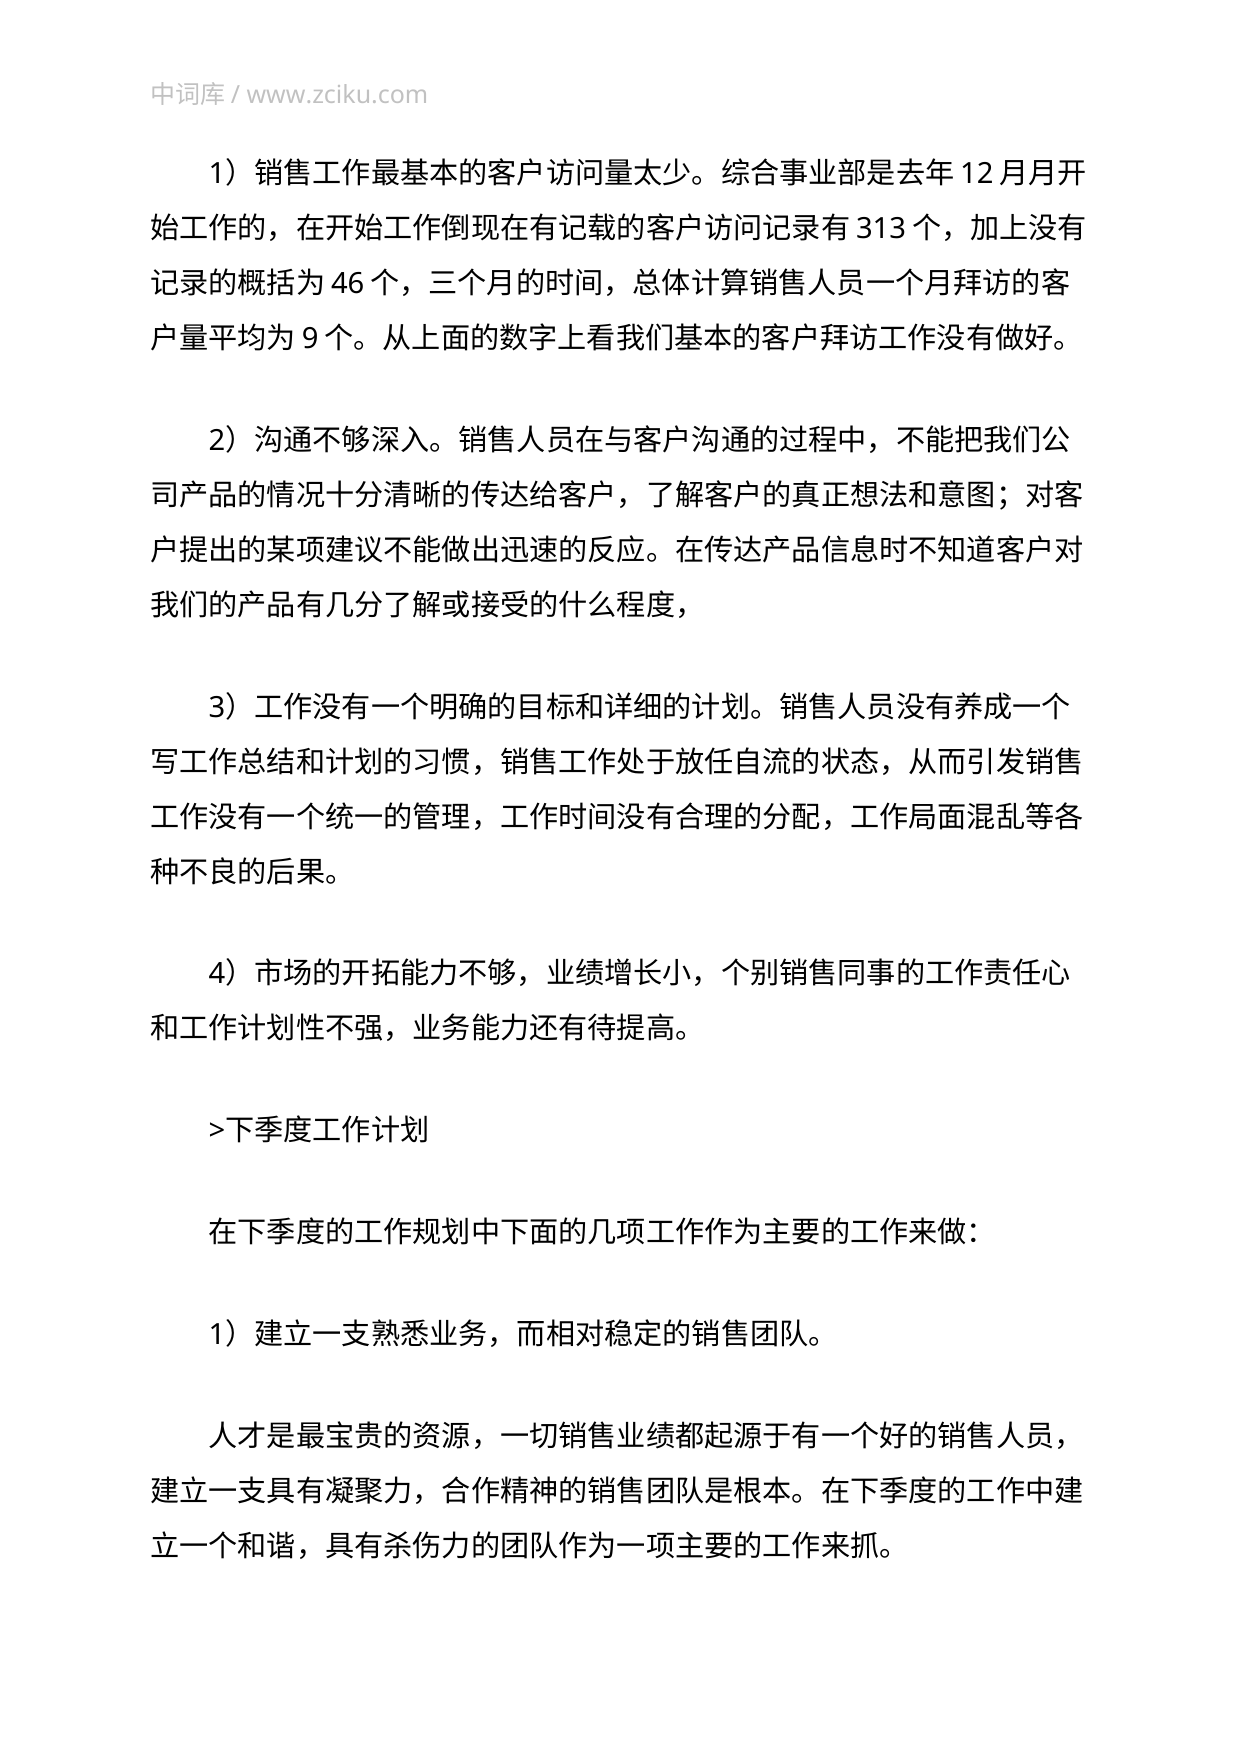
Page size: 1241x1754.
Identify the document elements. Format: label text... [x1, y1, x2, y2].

text 1）销售工作最基本的客户访问量太少。综合事业部是去年12月月开始工作的，在开始工作倒现在有记载的客户访问记录有313个，加上没有记录的概括为46个，三个月的时间，总体计算销售人员一个月拜访的客户量平均为9个。从上面的数字上看我们基本的客户拜访工作没有做好。 [150, 150, 1090, 357]
text 1）建立一支熟悉业务，而相对稳定的销售团队。 [150, 1311, 1090, 1353]
text 人才是最宝贵的资源，一切销售业绩都起源于有一个好的销售人员，建立一支具有凝聚力，合作精神的销售团队是根本。在下季度的工作中建立一个和谐，具有杀伤力的团队作为一项主要的工作来抓。 [150, 1413, 1090, 1565]
text 在下季度的工作规划中下面的几项工作作为主要的工作来做： [150, 1209, 1090, 1251]
text >下季度工作计划 [150, 1107, 1090, 1149]
text 3）工作没有一个明确的目标和详细的计划。销售人员没有养成一个写工作总结和计划的习惯，销售工作处于放任自流的状态，从而引发销售工作没有一个统一的管理，工作时间没有合理的分配，工作局面混乱等各种不良的后果。 [150, 683, 1090, 891]
text 4）市场的开拓能力不够，业绩增长小，个别销售同事的工作责任心和工作计划性不强，业务能力还有待提高。 [150, 950, 1090, 1047]
text 2）沟通不够深入。销售人员在与客户沟通的过程中，不能把我们公司产品的情况十分清晰的传达给客户，了解客户的真正想法和意图；对客户提出的某项建议不能做出迅速的反应。在传达产品信息时不知道客户对我们的产品有几分了解或接受的什么程度， [150, 417, 1090, 624]
